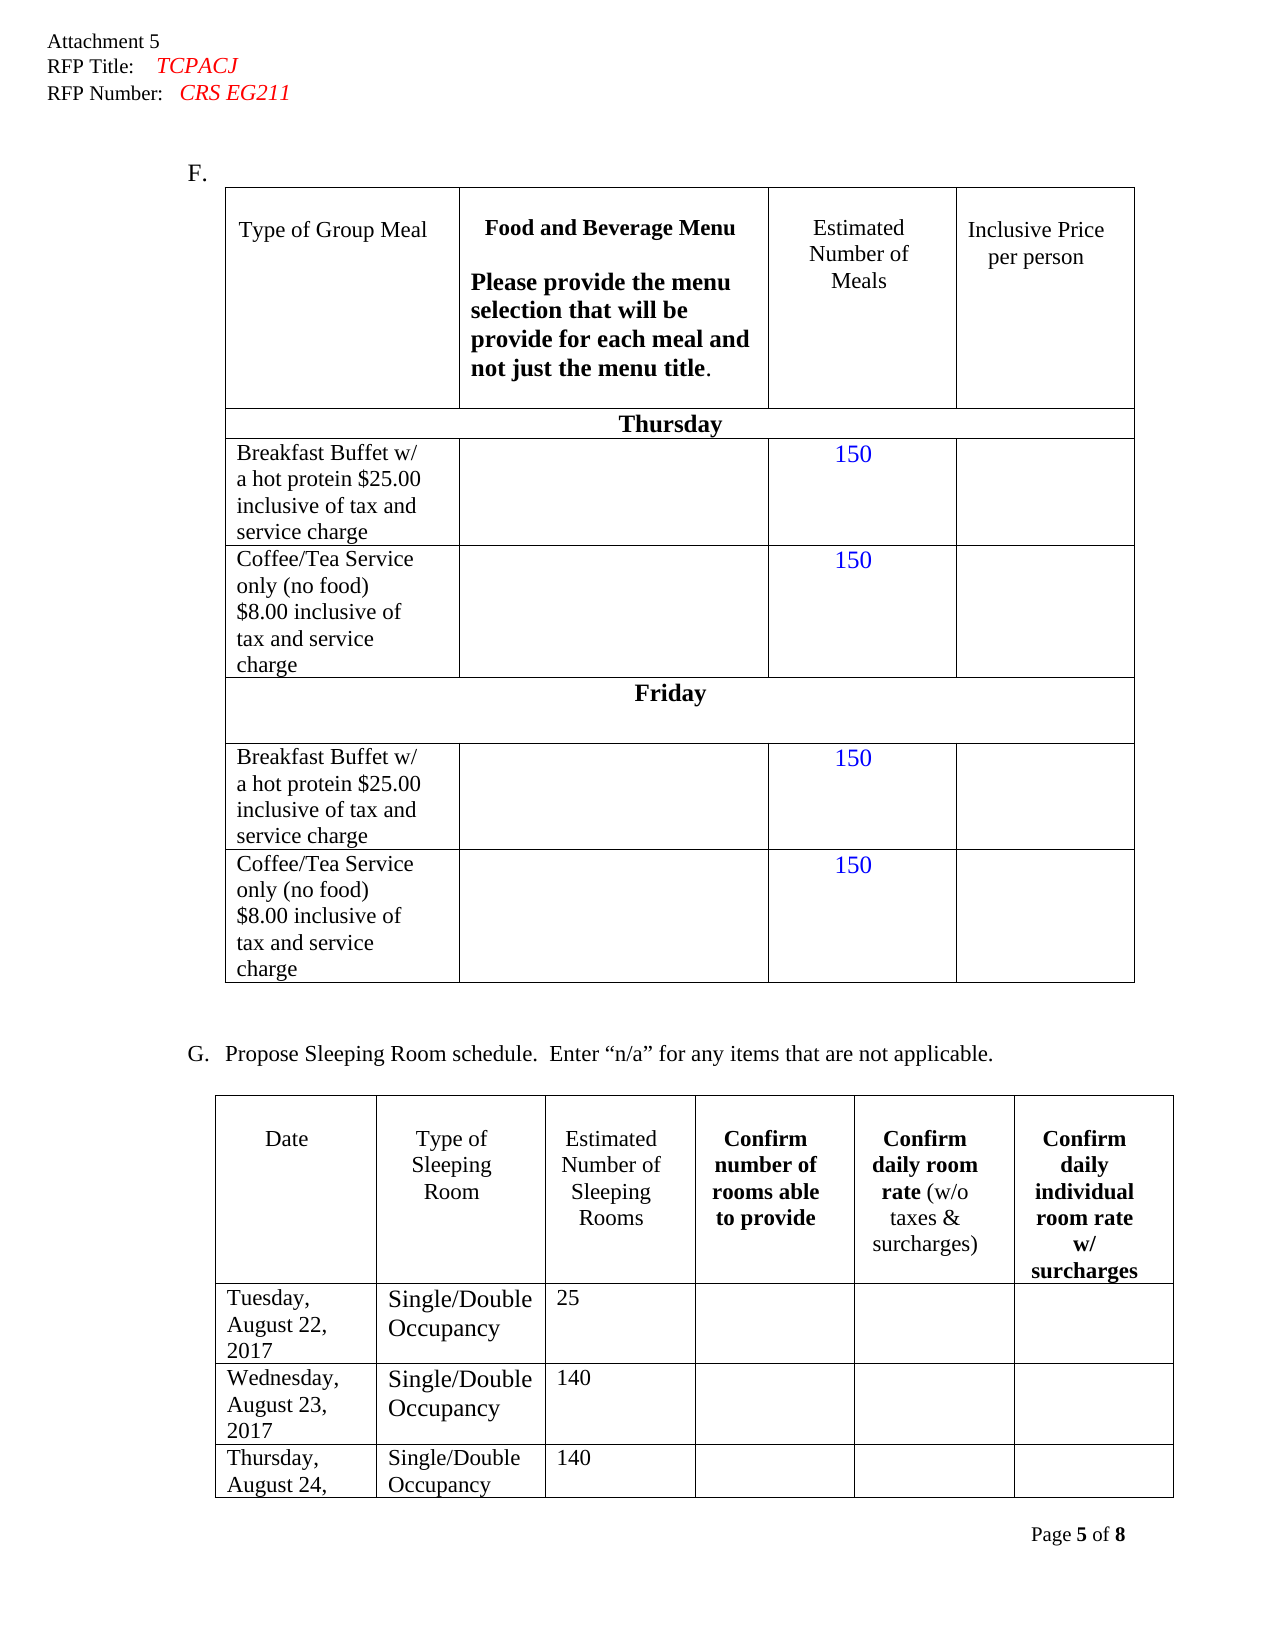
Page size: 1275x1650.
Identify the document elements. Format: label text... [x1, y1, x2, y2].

table_cell Single/Double Occupancy [377, 1284, 545, 1363]
table_cell 150 [769, 546, 956, 677]
table_cell Coffee/Tea Service only (no food) $8.00 inclusive of tax and service charge [226, 850, 459, 982]
table_cell [855, 1364, 1014, 1443]
table_cell [1015, 1445, 1173, 1497]
table_cell [696, 1284, 854, 1363]
table_header Estimated Number of Meals [769, 188, 956, 408]
table_cell [1015, 1364, 1173, 1443]
table_cell [957, 744, 1134, 849]
table_cell Breakfast Buffet w/ a hot protein $25.00 inclusive of tax and service charge [226, 439, 459, 544]
table_cell Single/Double Occupancy [377, 1364, 545, 1443]
table_cell 140 [546, 1364, 695, 1443]
table_cell [1015, 1284, 1173, 1363]
table_header Food and Beverage Menu Please provide the menu selection that will be provide for each meal and not just the menu title. [460, 188, 768, 408]
table_header Date [216, 1096, 376, 1283]
table_cell Breakfast Buffet w/ a hot protein $25.00 inclusive of tax and service charge [226, 744, 459, 849]
table_cell Tuesday, August 22, 2017 [216, 1284, 376, 1363]
table_header Confirm number of rooms able to provide [696, 1096, 854, 1283]
list Propose Sleeping Room schedule. Enter “n/a” for any items that are not applicable. [187, 1040, 1125, 1067]
table_header Type of Group Meal [226, 188, 459, 408]
table_cell Coffee/Tea Service only (no food) $8.00 inclusive of tax and service charge [226, 546, 459, 677]
table_cell [696, 1364, 854, 1443]
table_cell [957, 546, 1134, 677]
table_cell [957, 850, 1134, 982]
table_header Inclusive Price per person [957, 188, 1134, 408]
table_cell [460, 850, 768, 982]
table_cell 150 [769, 439, 956, 544]
table_cell [855, 1284, 1014, 1363]
table_cell [957, 439, 1134, 544]
table_cell 25 [546, 1284, 695, 1363]
table_cell Friday [226, 678, 1134, 742]
table_cell Wednesday, August 23, 2017 [216, 1364, 376, 1443]
table_cell 150 [769, 850, 956, 982]
table_cell [460, 744, 768, 849]
table_cell [460, 439, 768, 544]
table_cell 140 [546, 1445, 695, 1497]
table_cell 150 [769, 744, 956, 849]
table_cell Thursday, August 24, 2017 [216, 1445, 376, 1497]
table_header Type of Sleeping Room [377, 1096, 545, 1283]
table_header Confirm daily room rate (w/o taxes & surcharges) [855, 1096, 1014, 1283]
table_cell [855, 1445, 1014, 1497]
table_cell [696, 1445, 854, 1497]
table_cell Thursday [226, 409, 1134, 438]
table_cell Single/Double Occupancy [377, 1445, 545, 1497]
table_header Estimated Number of Sleeping Rooms [546, 1096, 695, 1283]
table_header Confirm daily individual room rate w/ surcharges [1015, 1096, 1173, 1283]
table_cell [460, 546, 768, 677]
